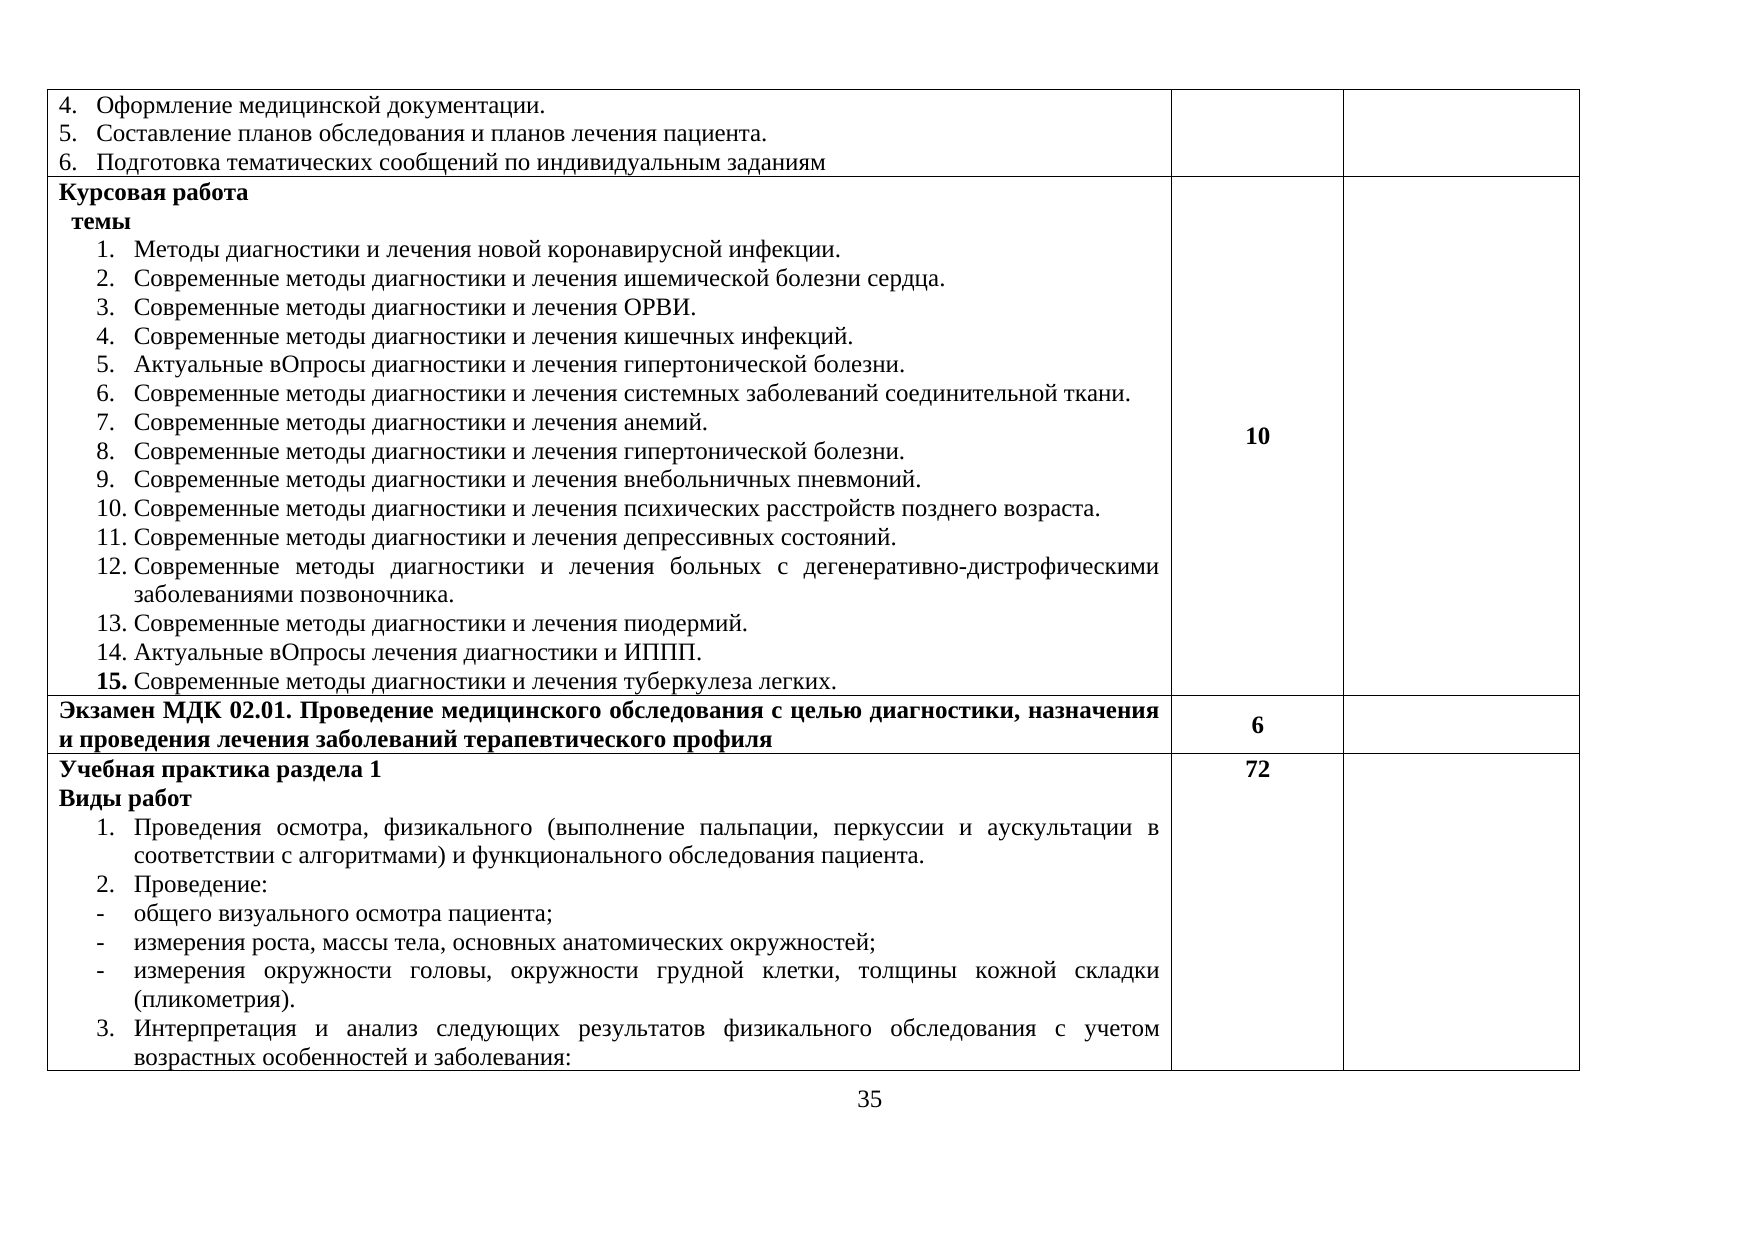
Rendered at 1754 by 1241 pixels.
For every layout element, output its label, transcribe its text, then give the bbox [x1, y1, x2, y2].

table_cell [1172, 90, 1343, 176]
table_cell [1344, 754, 1579, 1070]
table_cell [48, 90, 1171, 176]
table_cell Экзамен МДК 02.01. Проведение медицинского обследования с целью диагностики, назначения и проведения лечения заболеваний терапевтического профиля [48, 696, 1171, 753]
table_cell 72 [1172, 754, 1343, 1070]
table_cell [1344, 90, 1579, 176]
table_cell [1344, 696, 1579, 753]
table_cell Курсовая работа темы Методы диагностики и лечения новой коронавирусной инфекции. Современные методы диагностики и лечения ишемической болезни сердца. Современные методы диагностики и лечения ОРВИ. Современные методы диагностики и лечения кишечных инфекций. Актуальные вОпросы диагностики и лечения гипертонической болезни. Современные методы диагностики и лечения системных заболеваний соединительной ткани. Современные методы диагностики и лечения анемий. Современные методы диагностики и лечения гипертонической болезни. Современные методы диагностики и лечения внебольничных пневмоний. Современные методы диагностики и лечения психических расстройств позднего возраста. Современные методы диагностики и лечения депрессивных состояний. Современные методы диагностики и лечения больных с дегенеративно-дистрофическими заболеваниями позвоночника. Современные методы диагностики и лечения пиодермий. Актуальные вОпросы лечения диагностики и ИППП. Современные методы диагностики и лечения туберкулеза легких. [48, 177, 1171, 694]
table_cell 10 [1172, 177, 1343, 694]
table_cell [1344, 177, 1579, 694]
table_cell 6 [1172, 696, 1343, 753]
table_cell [48, 754, 1171, 1070]
